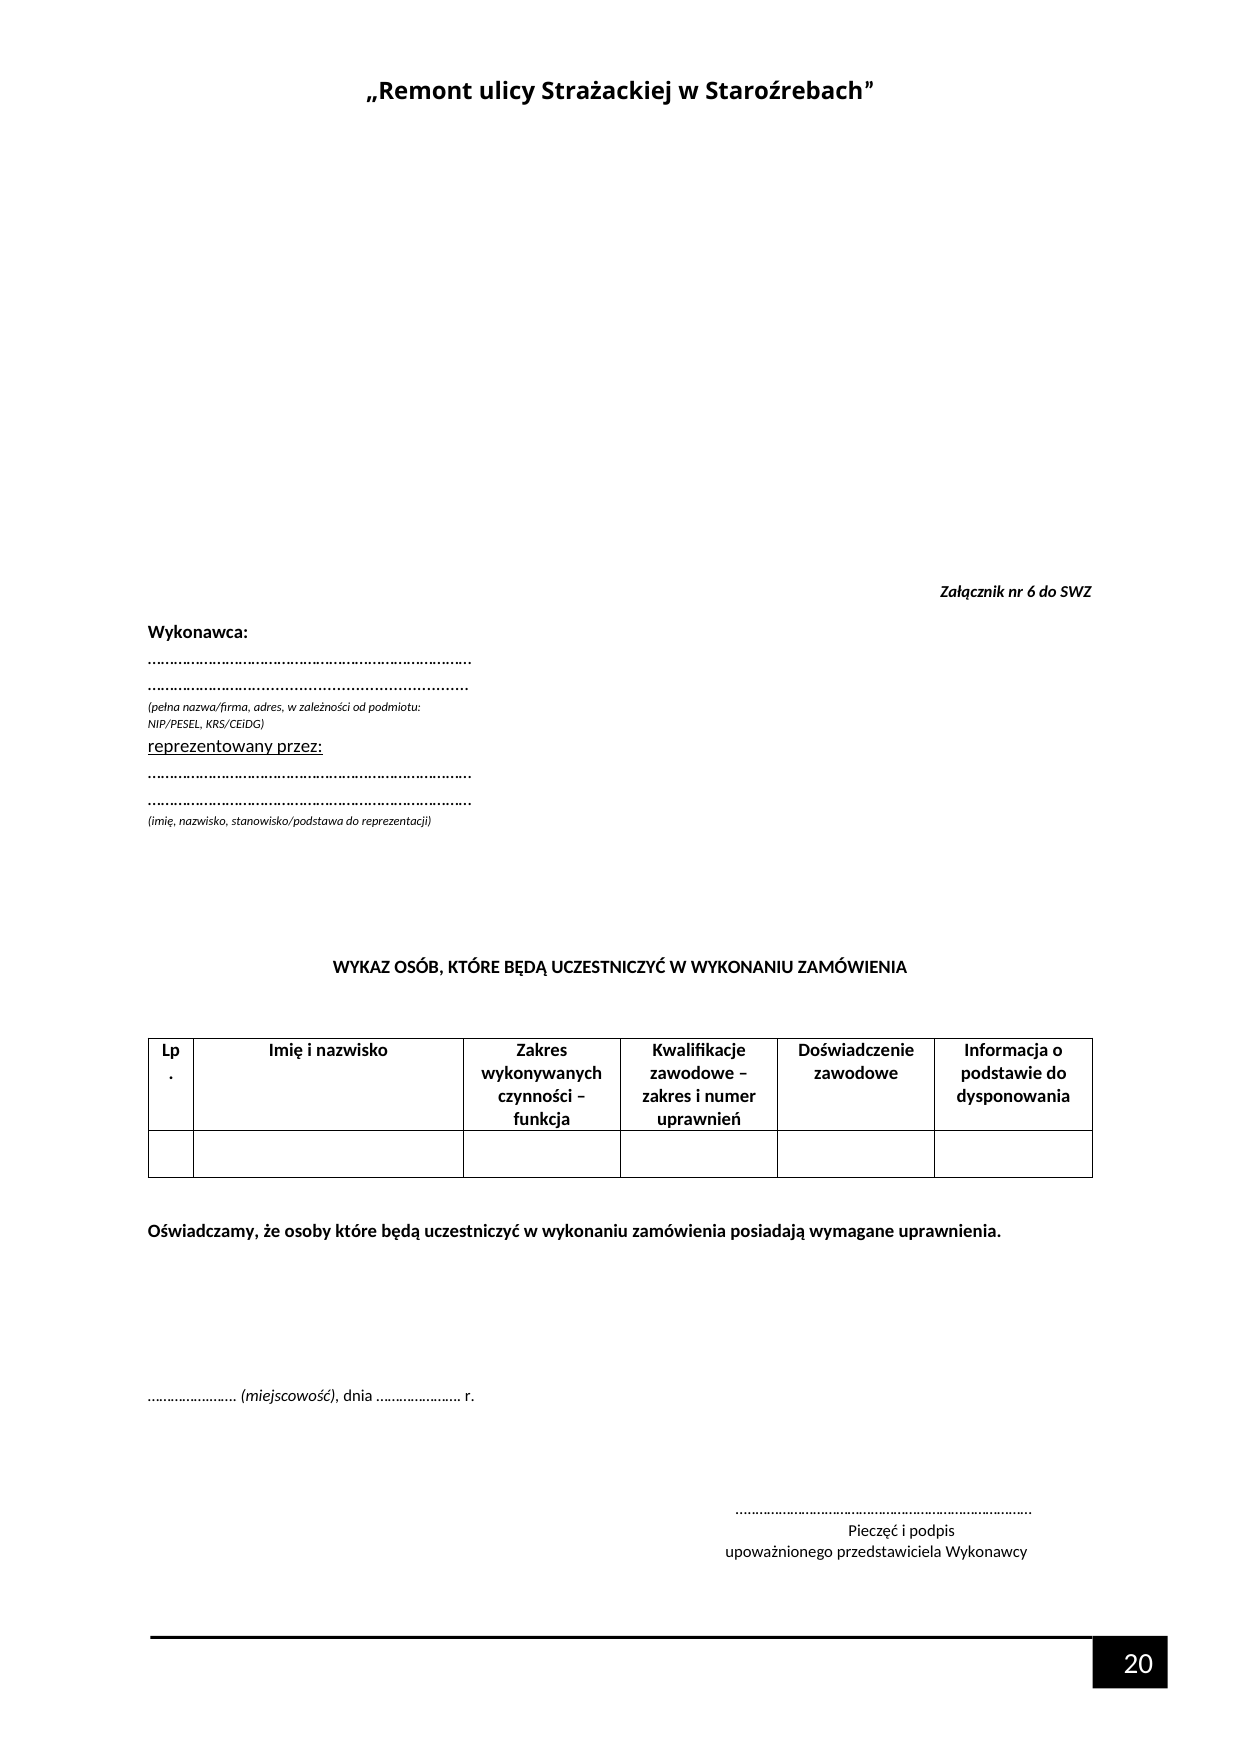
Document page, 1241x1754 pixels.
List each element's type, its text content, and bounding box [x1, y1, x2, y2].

table_cell [194, 1131, 463, 1177]
text (imię, nazwisko, stanowisko/podstawa do reprezentacji) [148, 813, 472, 828]
text WYKAZ OSÓB, KTÓRE BĘDĄ UCZESTNICZYĆ W WYKONANIU ZAMÓWIENIA [148, 955, 1093, 978]
text …..……………………………………………………………… [148, 1498, 1093, 1518]
table_header Doświadczenie zawodowe [778, 1039, 934, 1130]
text reprezentowany przez: [148, 734, 1093, 757]
table_header Zakres wykonywanych czynności – funkcja [464, 1039, 620, 1130]
text (pełna nazwa/firma, adres, w zależności od podmiotu: NIP/PESEL, KRS/CEiDG) [148, 699, 472, 732]
table_cell [778, 1131, 934, 1177]
text Pieczęć i podpis [148, 1520, 1093, 1540]
table_cell [621, 1131, 777, 1177]
table_header Imię i nazwisko [194, 1039, 463, 1130]
table_cell [935, 1131, 1092, 1177]
text ……………………………………………………………………………………….............................................. [148, 646, 472, 695]
text …………….……. (miejscowość), dnia …………………. r. [148, 1385, 1093, 1405]
text …………………………………………………………………………………………………………………………………… [148, 760, 472, 810]
table_cell [464, 1131, 620, 1177]
table_header Kwalifikacje zawodowe – zakres i numer uprawnień [621, 1039, 777, 1130]
table_header Lp. [149, 1039, 193, 1130]
text upoważnionego przedstawiciela Wykonawcy [148, 1542, 1093, 1562]
text Wykonawca: [148, 620, 1093, 643]
text Oświadczamy, że osoby które będą uczestniczyć w wykonaniu zamówienia posiadają wymagane uprawnienia. [148, 1219, 1093, 1242]
table_cell [149, 1131, 193, 1177]
text Załącznik nr 6 do SWZ [148, 581, 1093, 602]
table_header Informacja o podstawie do dysponowania [935, 1039, 1092, 1130]
